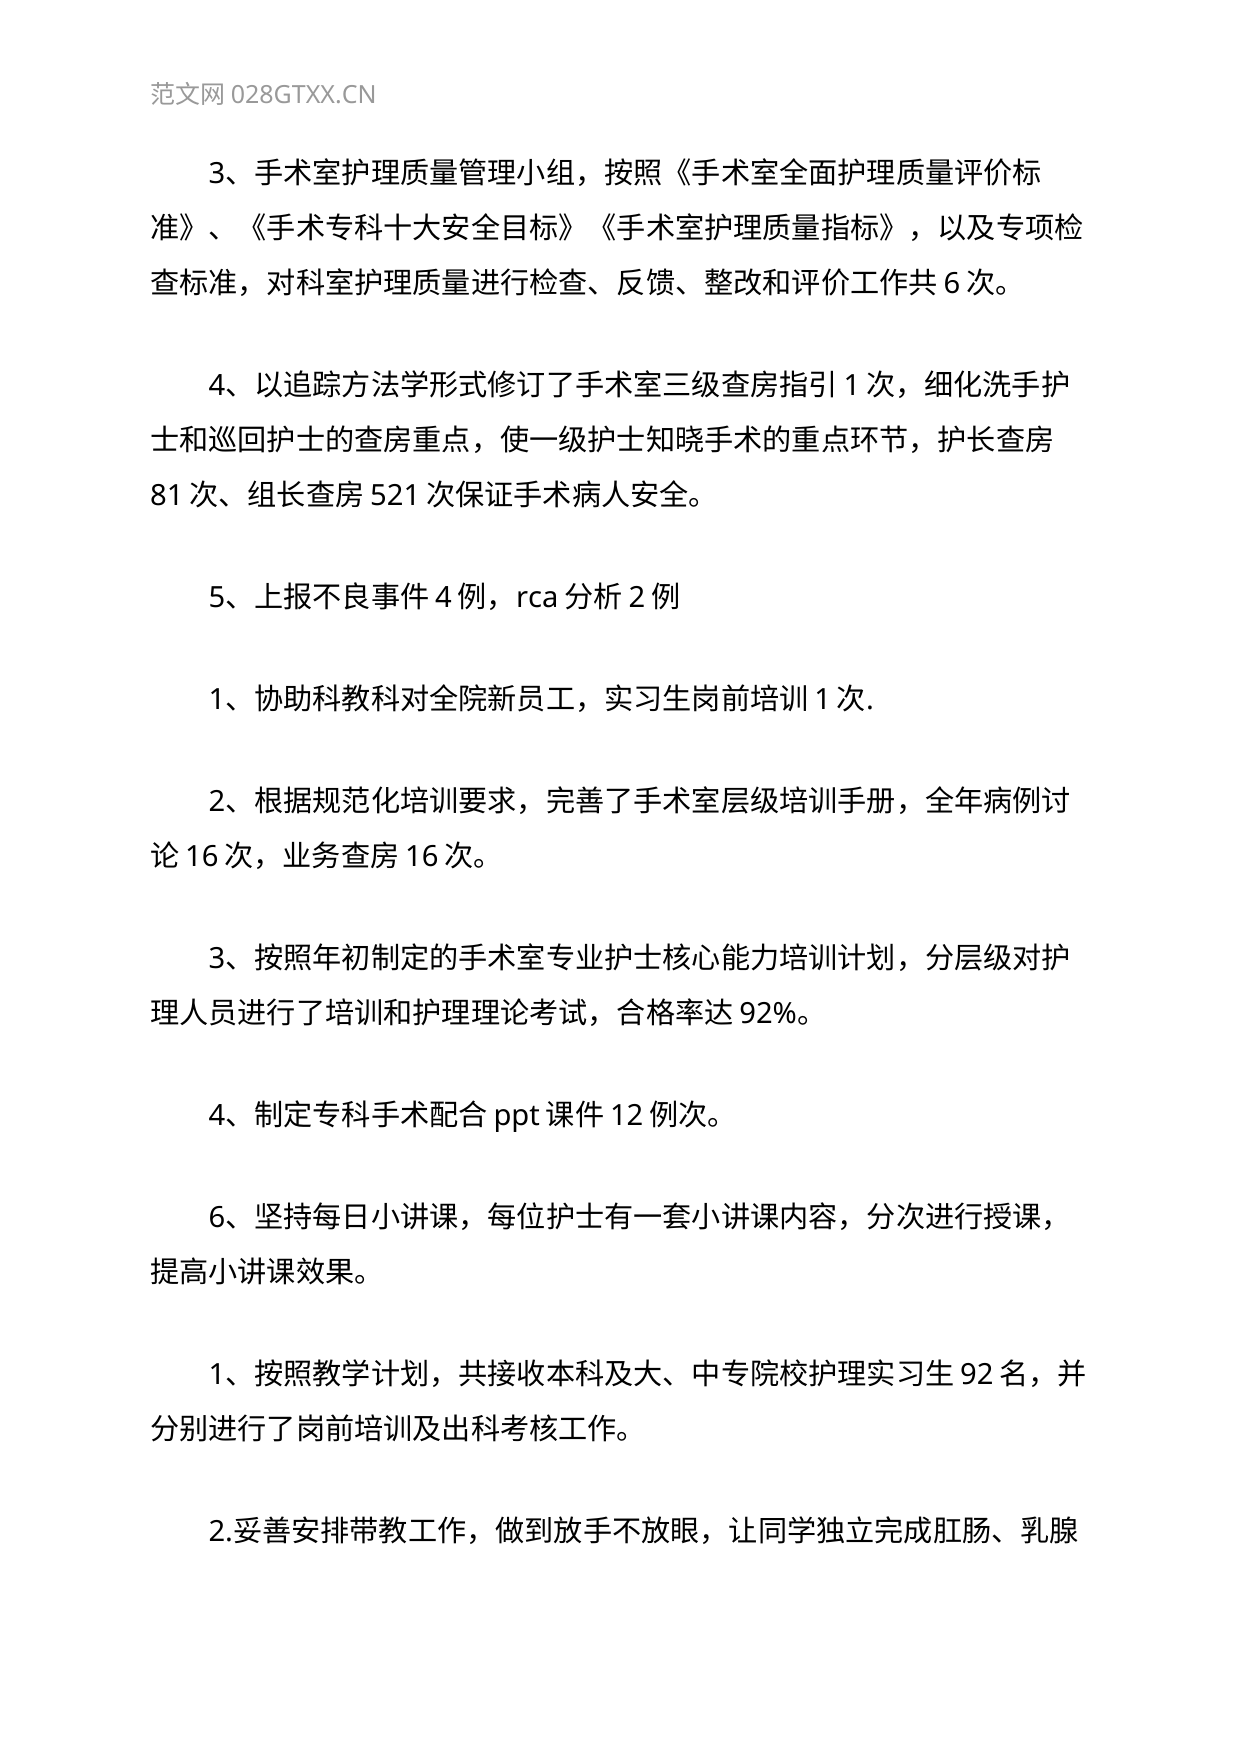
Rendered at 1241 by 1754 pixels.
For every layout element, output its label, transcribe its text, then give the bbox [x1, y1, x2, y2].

text 4、以追踪方法学形式修订了手术室三级查房指引1次，细化洗手护士和巡回护士的查房重点，使一级护士知晓手术的重点环节，护长查房81次、组长查房521次保证手术病人安全。 [150, 362, 1090, 514]
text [150, 1507, 1090, 1549]
text 2、根据规范化培训要求，完善了手术室层级培训手册，全年病例讨论16次，业务查房16次。 [150, 778, 1090, 875]
text 3、手术室护理质量管理小组，按照《手术室全面护理质量评价标准》、《手术专科十大安全目标》《手术室护理质量指标》，以及专项检查标准，对科室护理质量进行检查、反馈、整改和评价工作共6次。 [150, 150, 1090, 302]
text 3、按照年初制定的手术室专业护士核心能力培训计划，分层级对护理人员进行了培训和护理理论考试，合格率达92%。 [150, 935, 1090, 1032]
text 5、上报不良事件4例，rca分析2例 [150, 574, 1090, 616]
text 4、制定专科手术配合ppt课件12例次。 [150, 1092, 1090, 1134]
text 6、坚持每日小讲课，每位护士有一套小讲课内容，分次进行授课，提高小讲课效果。 [150, 1194, 1090, 1291]
text 1、按照教学计划，共接收本科及大、中专院校护理实习生92名，并分别进行了岗前培训及出科考核工作。 [150, 1350, 1090, 1448]
text 1、协助科教科对全院新员工，实习生岗前培训1次. [150, 676, 1090, 718]
